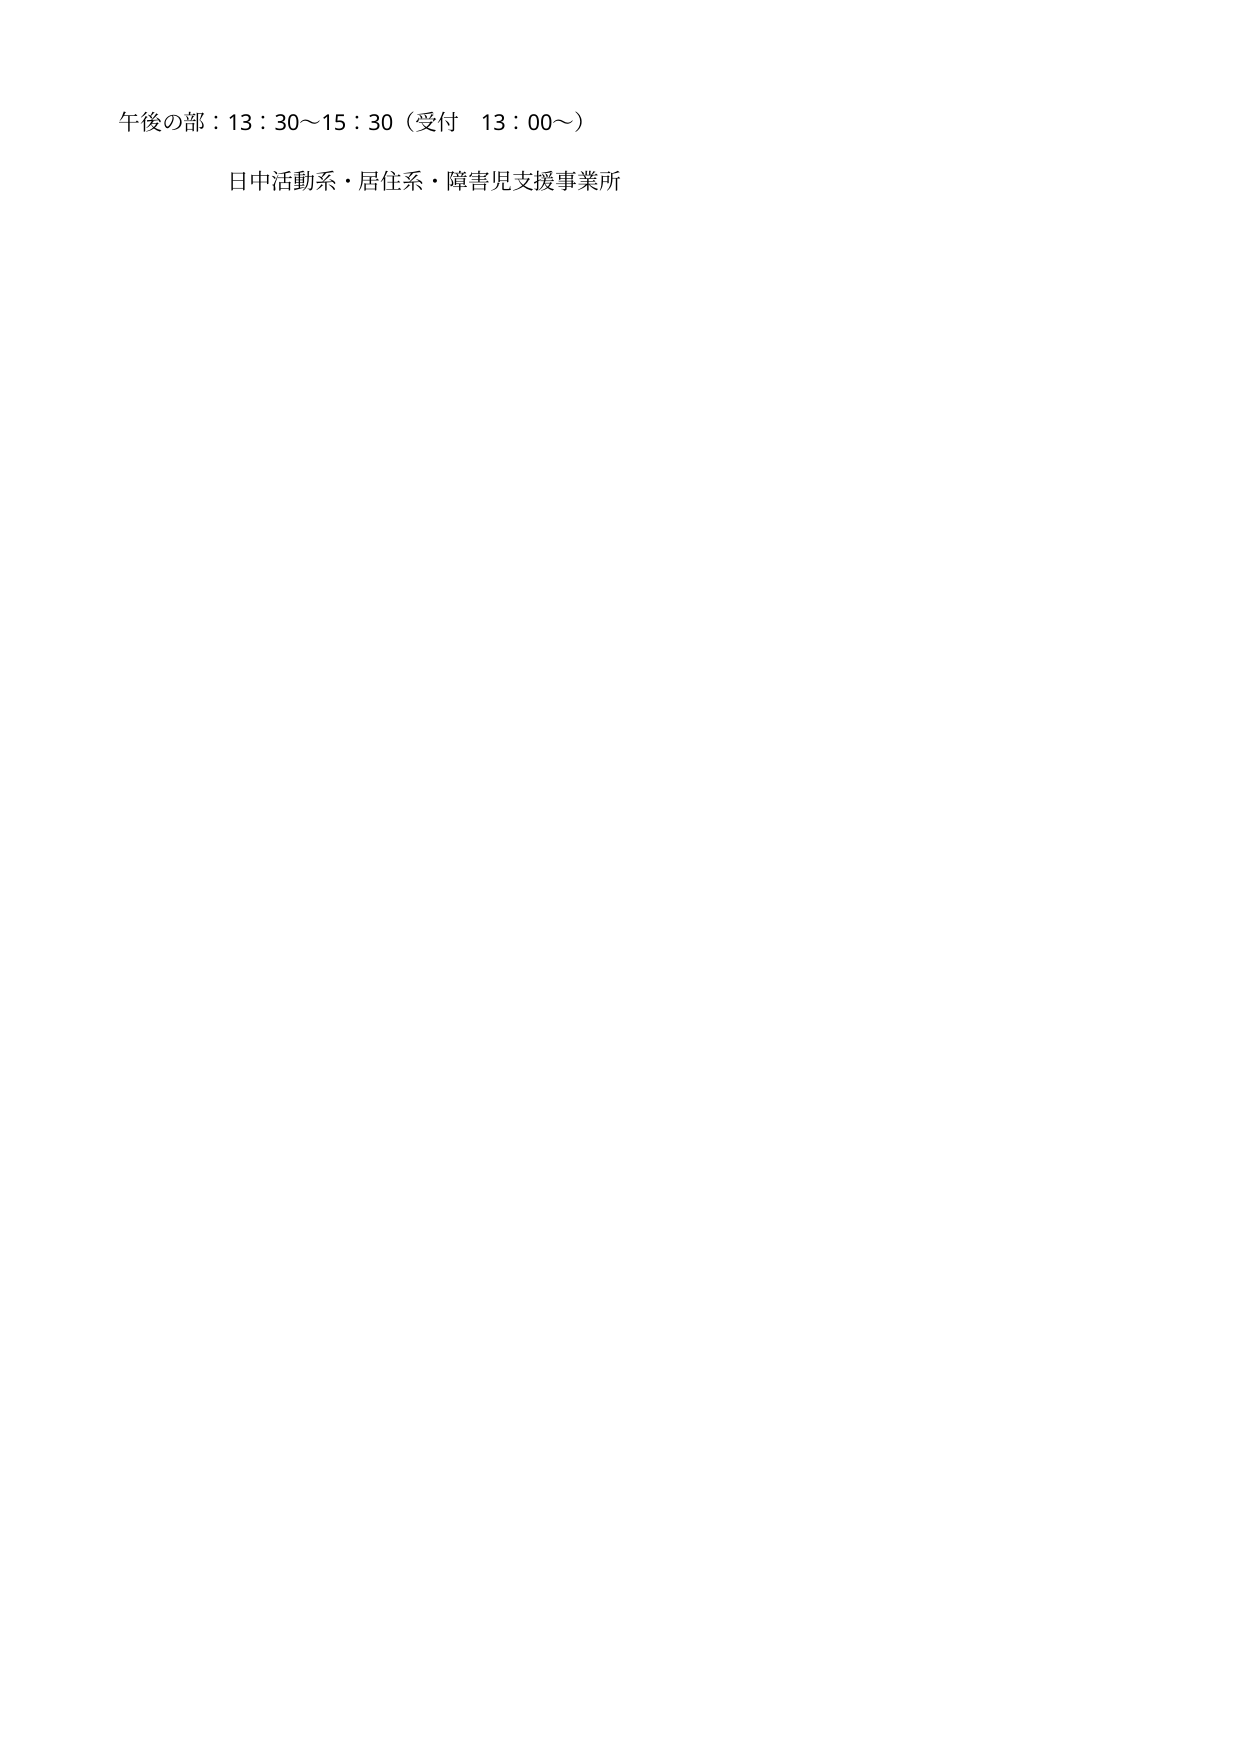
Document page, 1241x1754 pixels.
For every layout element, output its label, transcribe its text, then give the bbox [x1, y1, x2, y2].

text 日中活動系・居住系・障害児支援事業所 [118, 150, 1122, 210]
text 午後の部：13：30～15：30（受付 13：00～） [118, 91, 1122, 150]
